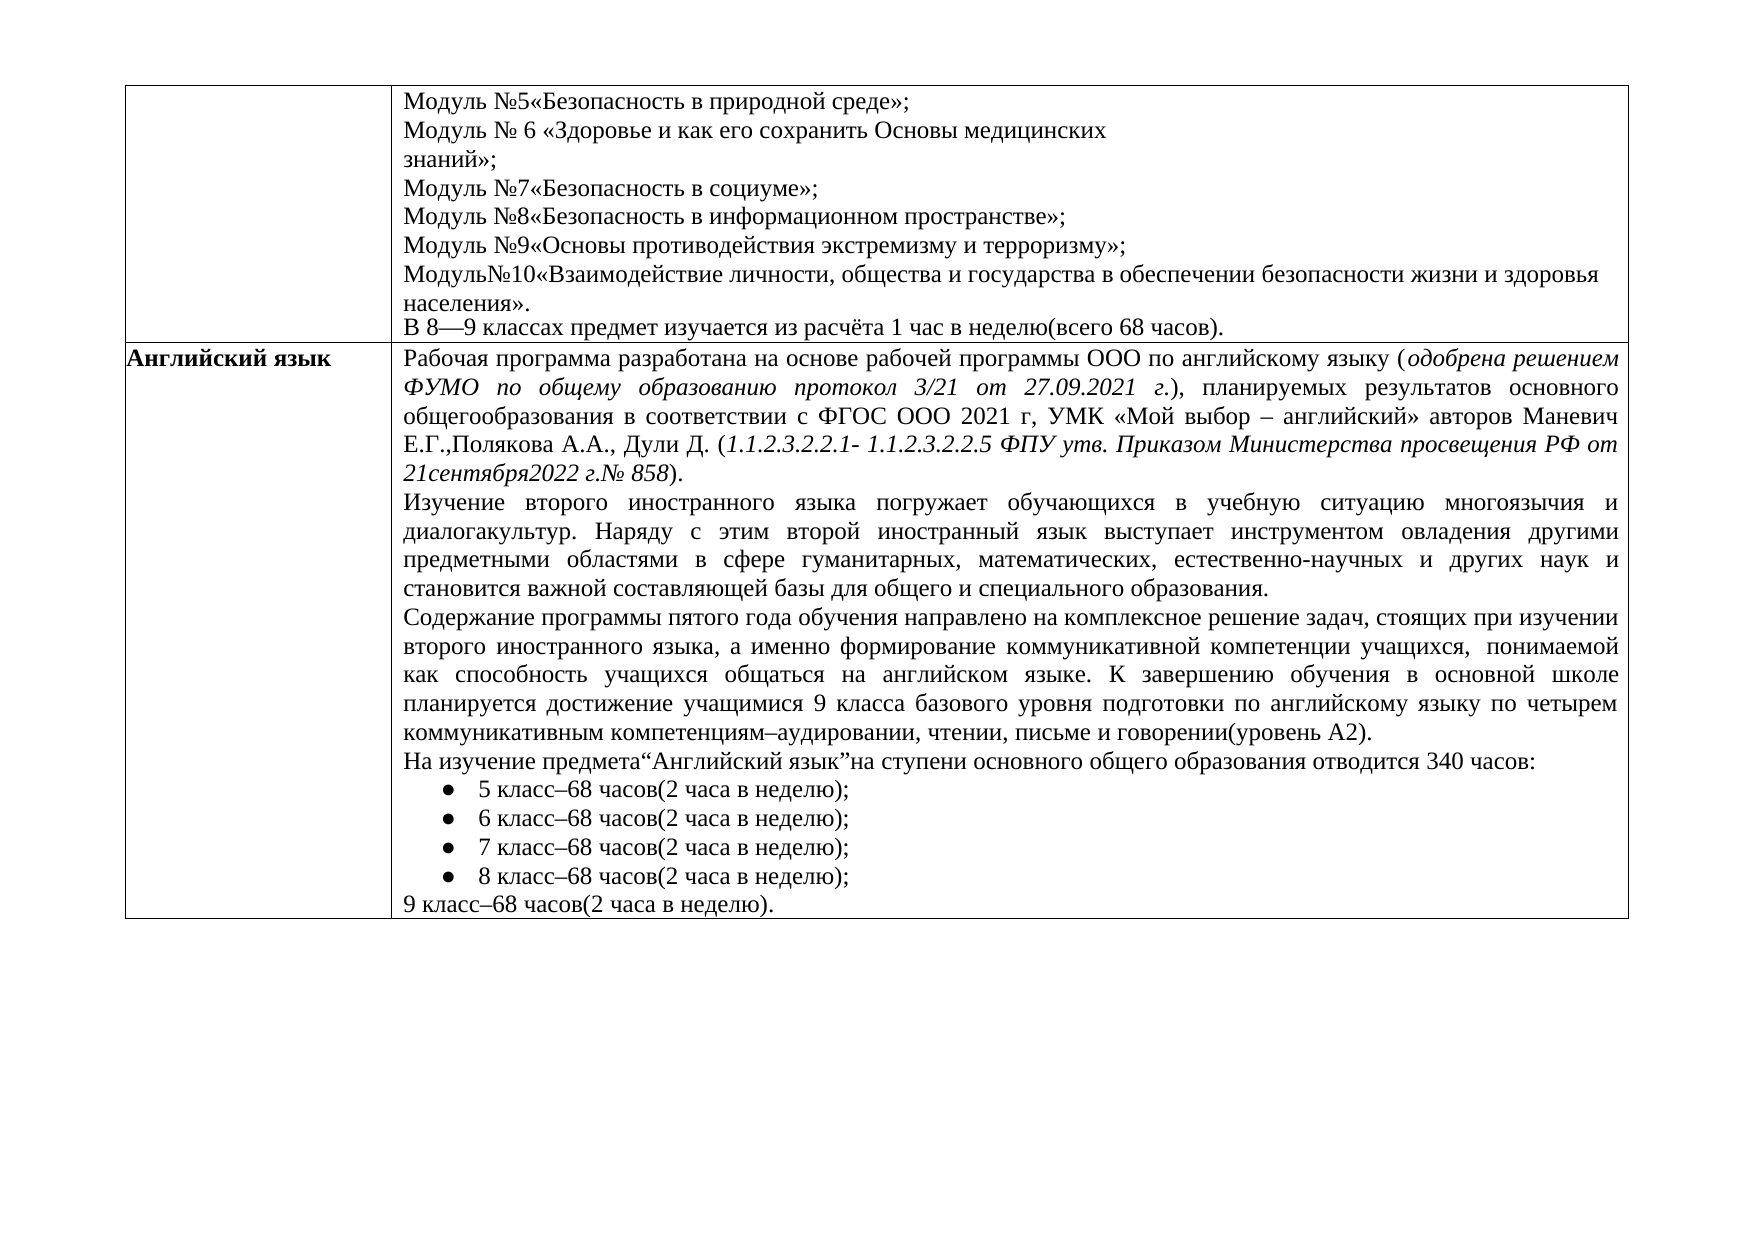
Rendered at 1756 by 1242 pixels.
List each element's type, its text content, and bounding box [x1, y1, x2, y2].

table_header [126, 86, 391, 342]
table_cell Английский язык [126, 343, 391, 918]
table_cell Рабочая программа разработана на основе рабочей программы ООО по английскому языку (одобрена решением ФУМО по общему образованию протокол 3/21 от 27.09.2021 г.), планируемых результатов основного общегообразования в соответствии с ФГОС ООО 2021 г, УМК «Мой выбор – английский» авторов Маневич Е.Г.,Полякова А.А., Дули Д. (1.1.2.3.2.2.1- 1.1.2.3.2.2.5 ФПУ утв. Приказом Министерства просвещения РФ от 21сентября2022 г.№ 858). Изучение второго иностранного языка погружает обучающихся в учебную ситуацию многоязычия и диалогакультур. Наряду с этим второй иностранный язык выступает инструментом овладения другими предметными областями в сфере гуманитарных, математических, естественно-научных и других наук и становится важной составляющей базы для общего и специального образования. Содержание программы пятого года обучения направлено на комплексное решение задач, стоящих при изучении второго иностранного языка, а именно формирование коммуникативной компетенции учащихся, понимаемой как способность учащихся общаться на английском языке. К завершению обучения в основной школе планируется достижение учащимися 9 класса базового уровня подготовки по английскому языку по четырем коммуникативным компетенциям–аудировании, чтении, письме и говорении(уровень А2). На изучение предмета“Английский язык”на ступени основного общего образования отводится 340 часов: 5 класс–68 часов(2 часа в неделю); 6 класс–68 часов(2 часа в неделю); 7 класс–68 часов(2 часа в неделю); 8 класс–68 часов(2 часа в неделю); 9 класс–68 часов(2 часа в неделю). [392, 343, 1628, 918]
table_header Модуль №5«Безопасность в природной среде»; Модуль № 6 «Здоровье и как его сохранить Основы медицинских знаний»; Модуль №7«Безопасность в социуме»; Модуль №8«Безопасность в информационном пространстве»; Модуль №9«Основы противодействия экстремизму и терроризму»; Модуль№10«Взаимодействие личности, общества и государства в обеспечении безопасности жизни и здоровья населения». В 8—9 классах предмет изучается из расчёта 1 час в неделю(всего 68 часов). [392, 86, 1628, 342]
